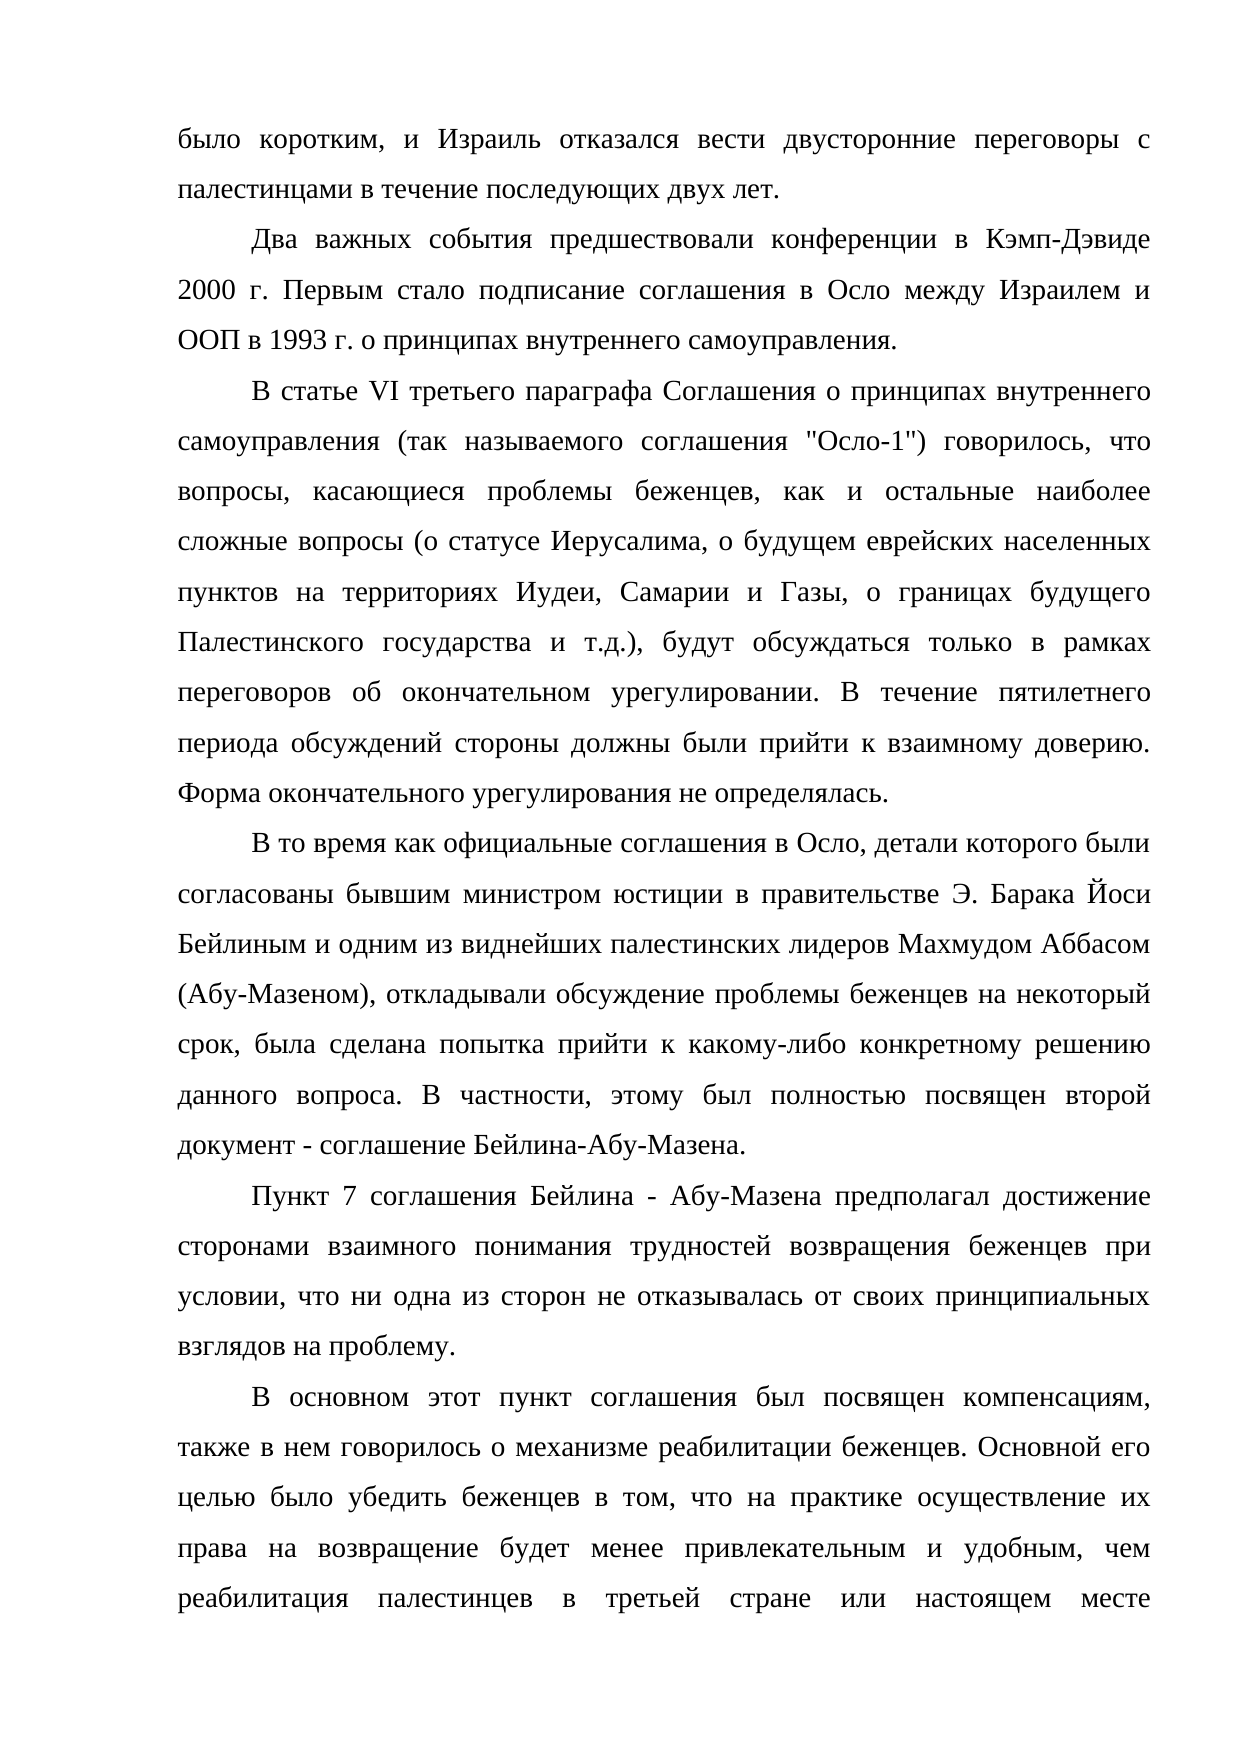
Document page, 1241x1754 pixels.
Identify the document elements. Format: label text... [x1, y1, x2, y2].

text В то время как официальные соглашения в Осло, детали которого были согласованы бывшим министром юстиции в правительстве Э. Барака Йоси Бейлиным и одним из виднейших палестинских лидеров Махмудом Аббасом (Абу-Мазеном), откладывали обсуждение проблемы беженцев на некоторый срок, была сделана попытка прийти к какому-либо конкретному решению данного вопроса. В частности, этому был полностью посвящен второй документ - соглашение Бейлина-Абу-Мазена. [177, 825, 1152, 1161]
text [177, 121, 1152, 205]
text В статье VI третьего параграфа Соглашения о принципах внутреннего самоуправления (так называемого соглашения "Осло-1") говорилось, что вопросы, касающиеся проблемы беженцев, как и остальные наиболее сложные вопросы (о статусе Иерусалима, о будущем еврейских населенных пунктов на территориях Иудеи, Самарии и Газы, о границах будущего Палестинского государства и т.д.), будут обсуждаться только в рамках переговоров об окончательном урегулировании. В течение пятилетнего периода обсуждений стороны должны были прийти к взаимному доверию. Форма окончательного урегулирования не определялась. [177, 373, 1152, 809]
text Два важных события предшествовали конференции в Кэмп-Дэвиде . Первым стало подписание соглашения в Осло между Израилем и ООП в . о принципах внутреннего самоуправления. [177, 222, 1152, 356]
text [177, 1379, 1152, 1614]
text Пункт 7 соглашения Бейлина - Абу-Мазена предполагал достижение сторонами взаимного понимания трудностей возвращения беженцев при условии, что ни одна из сторон не отказывалась от своих принципиальных взглядов на проблему. [177, 1178, 1152, 1362]
